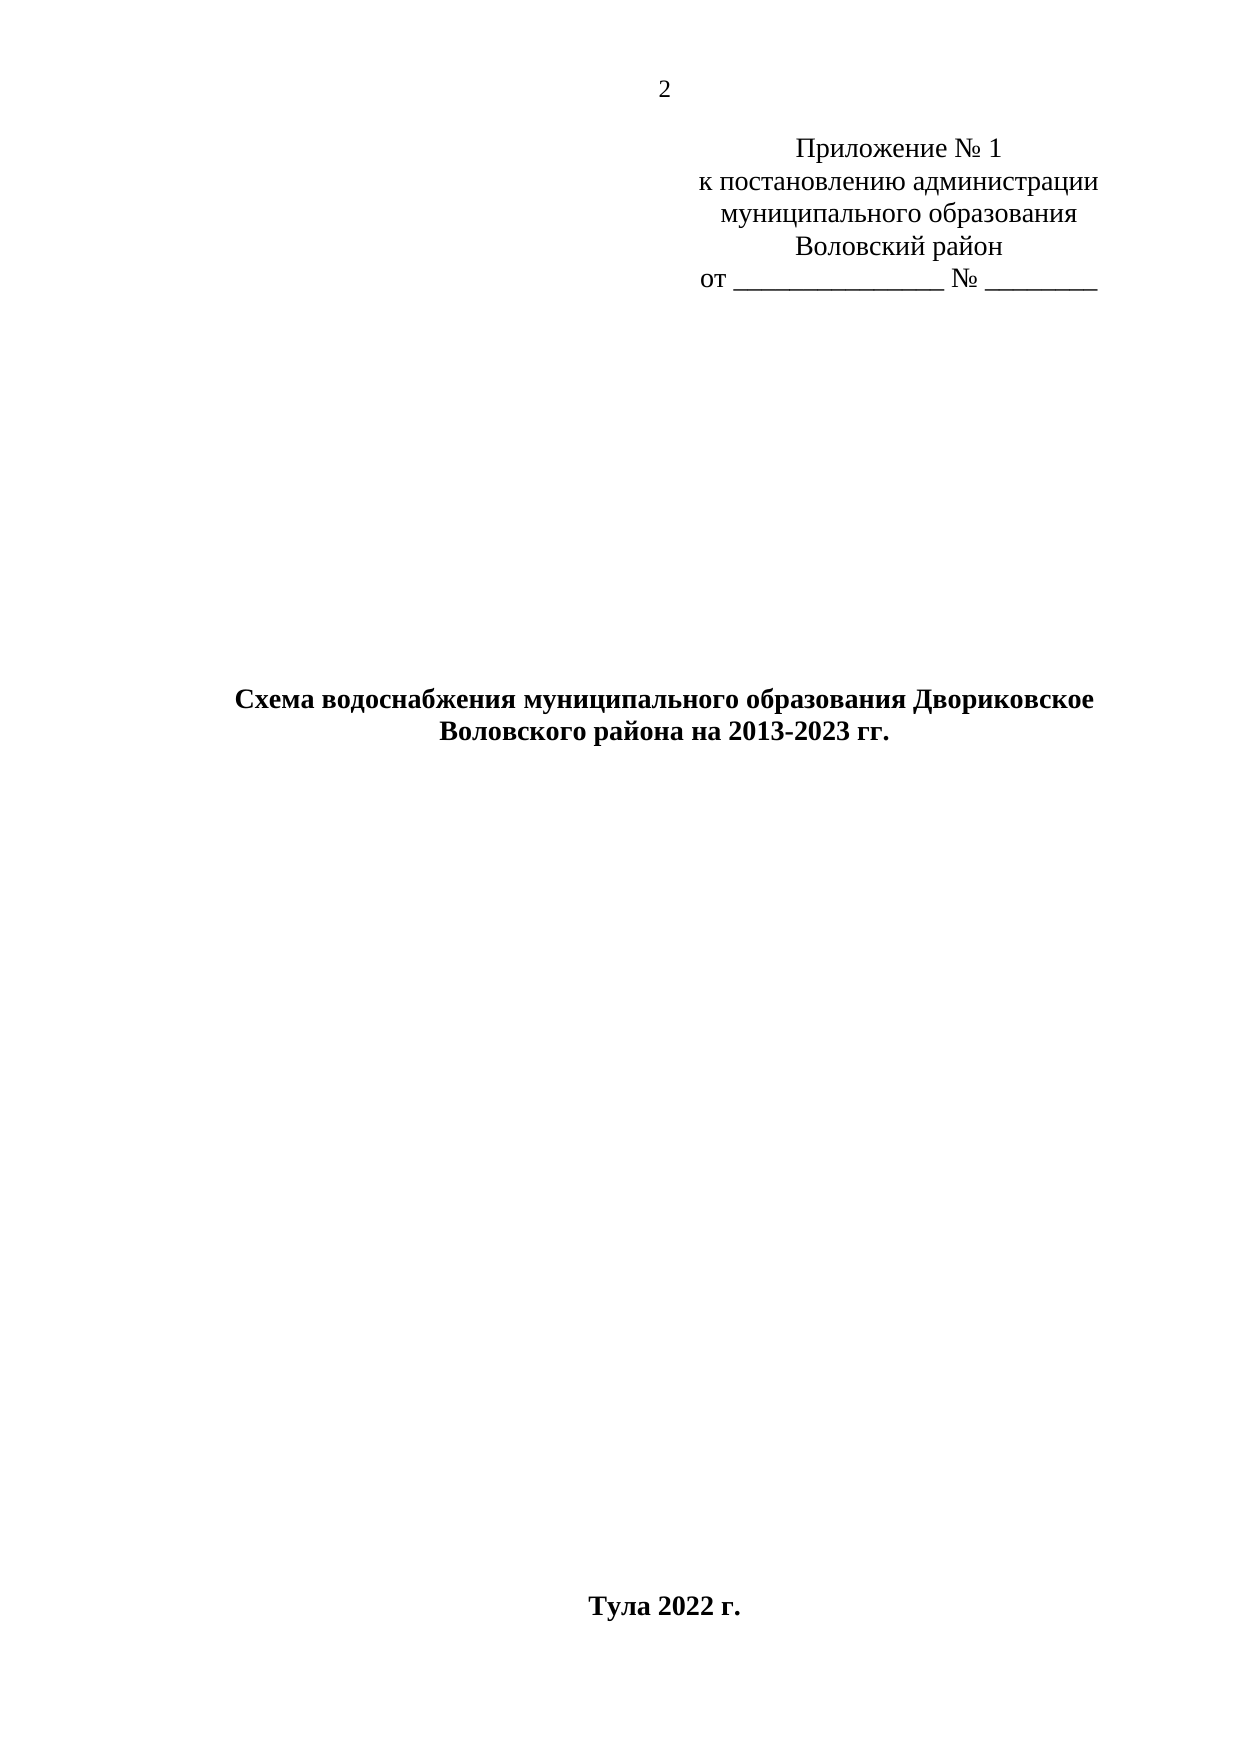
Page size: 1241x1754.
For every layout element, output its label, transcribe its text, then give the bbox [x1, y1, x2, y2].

text Воловский район [646, 228, 1152, 261]
text Приложение № 1 [646, 131, 1152, 164]
text Схема водоснабжения муниципального образования Двориковское Воловского района на 2013-2023 гг. [177, 682, 1152, 747]
text от _______________ № ________ [646, 261, 1152, 293]
text муниципального образования [646, 196, 1152, 228]
text Тула 2022 г. [177, 1589, 1152, 1622]
text к постановлению администрации [646, 164, 1152, 196]
